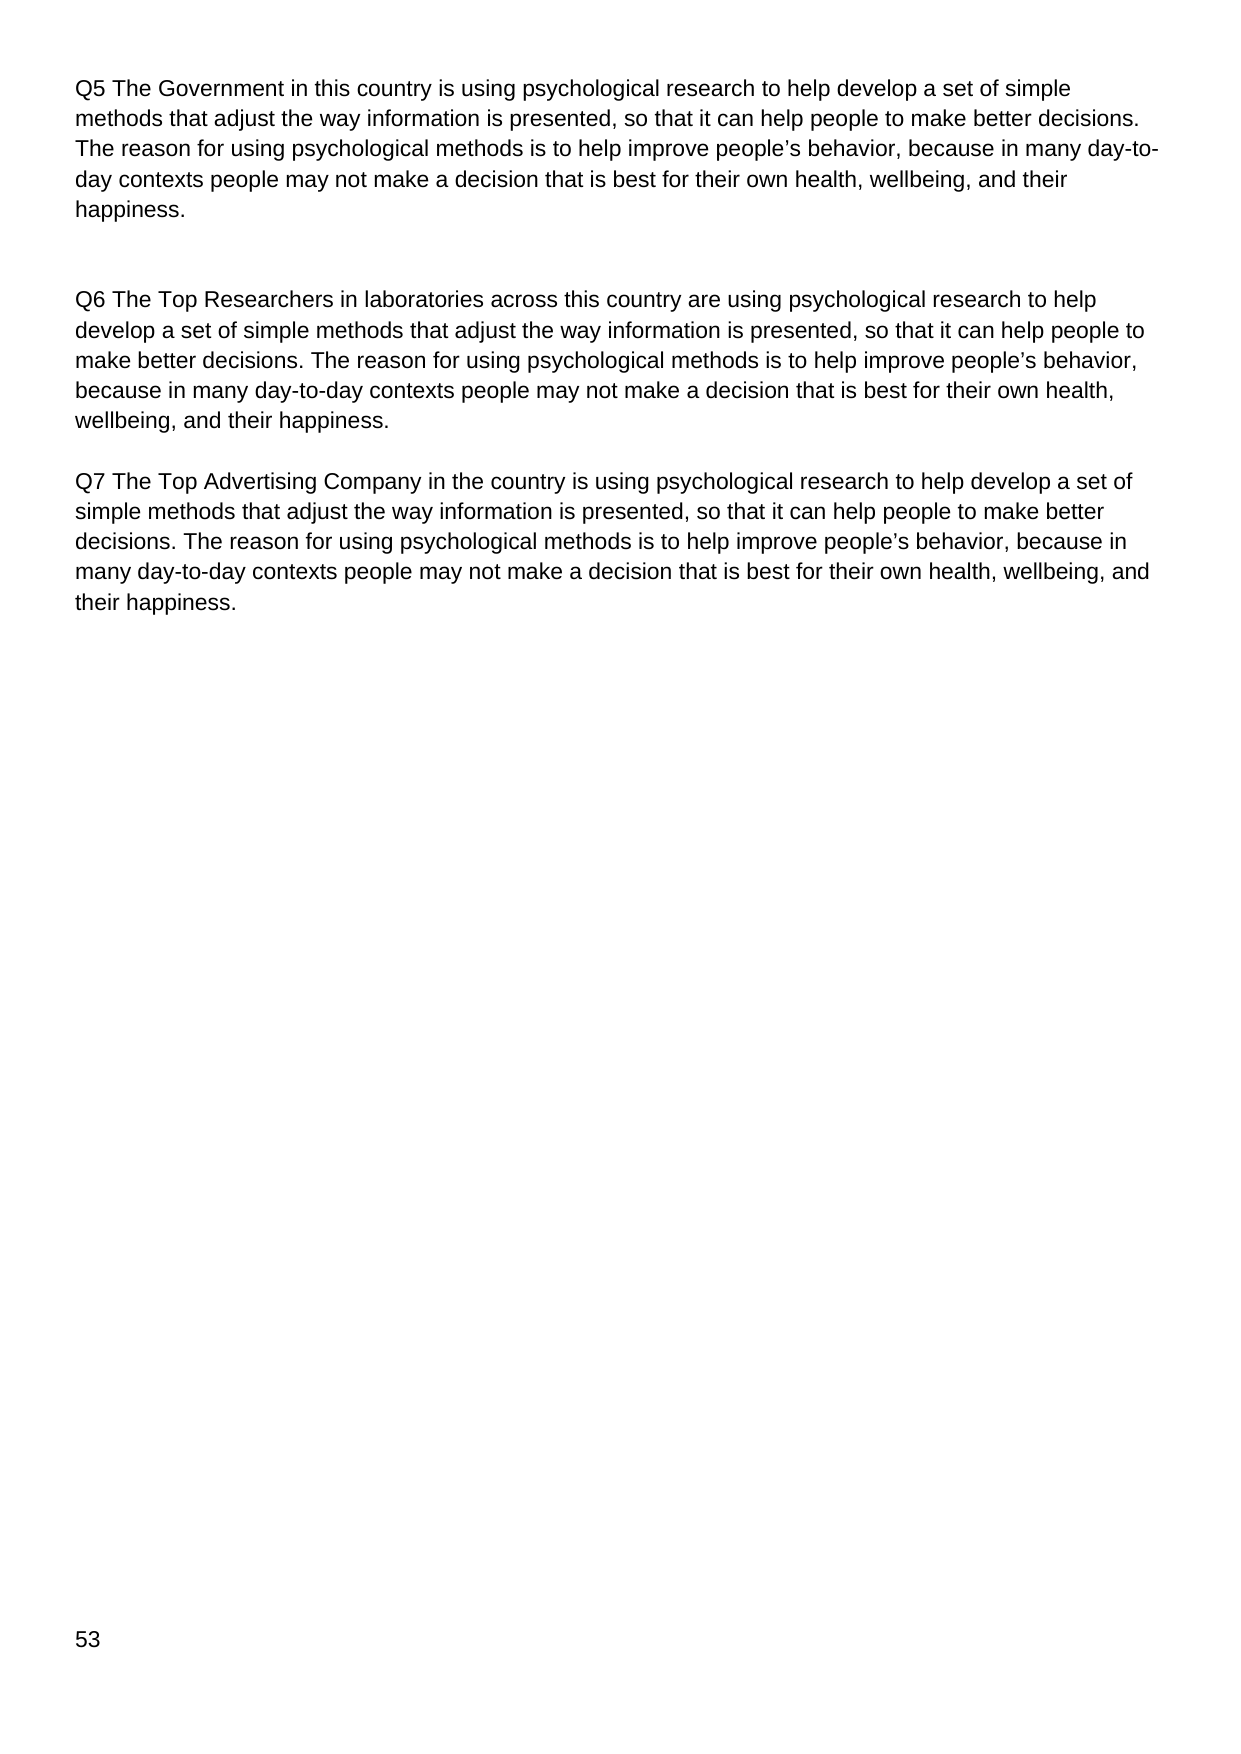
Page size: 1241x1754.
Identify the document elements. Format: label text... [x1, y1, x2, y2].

text Q6 The Top Researchers in laboratories across this country are using psychological research to help develop a set of simple methods that adjust the way information is presented, so that it can help people to make better decisions. The reason for using psychological methods is to help improve people’s behavior, because in many day-to-day contexts people may not make a decision that is best for their own health, wellbeing, and their happiness. [75, 286, 1165, 434]
text Q7 The Top Advertising Company in the country is using psychological research to help develop a set of simple methods that adjust the way information is presented, so that it can help people to make better decisions. The reason for using psychological methods is to help improve people’s behavior, because in many day-to-day contexts people may not make a decision that is best for their own health, wellbeing, and their happiness. [75, 468, 1165, 615]
text Q5 The Government in this country is using psychological research to help develop a set of simple methods that adjust the way information is presented, so that it can help people to make better decisions. The reason for using psychological methods is to help improve people’s behavior, because in many day-to-day contexts people may not make a decision that is best for their own health, wellbeing, and their happiness. [75, 75, 1165, 222]
